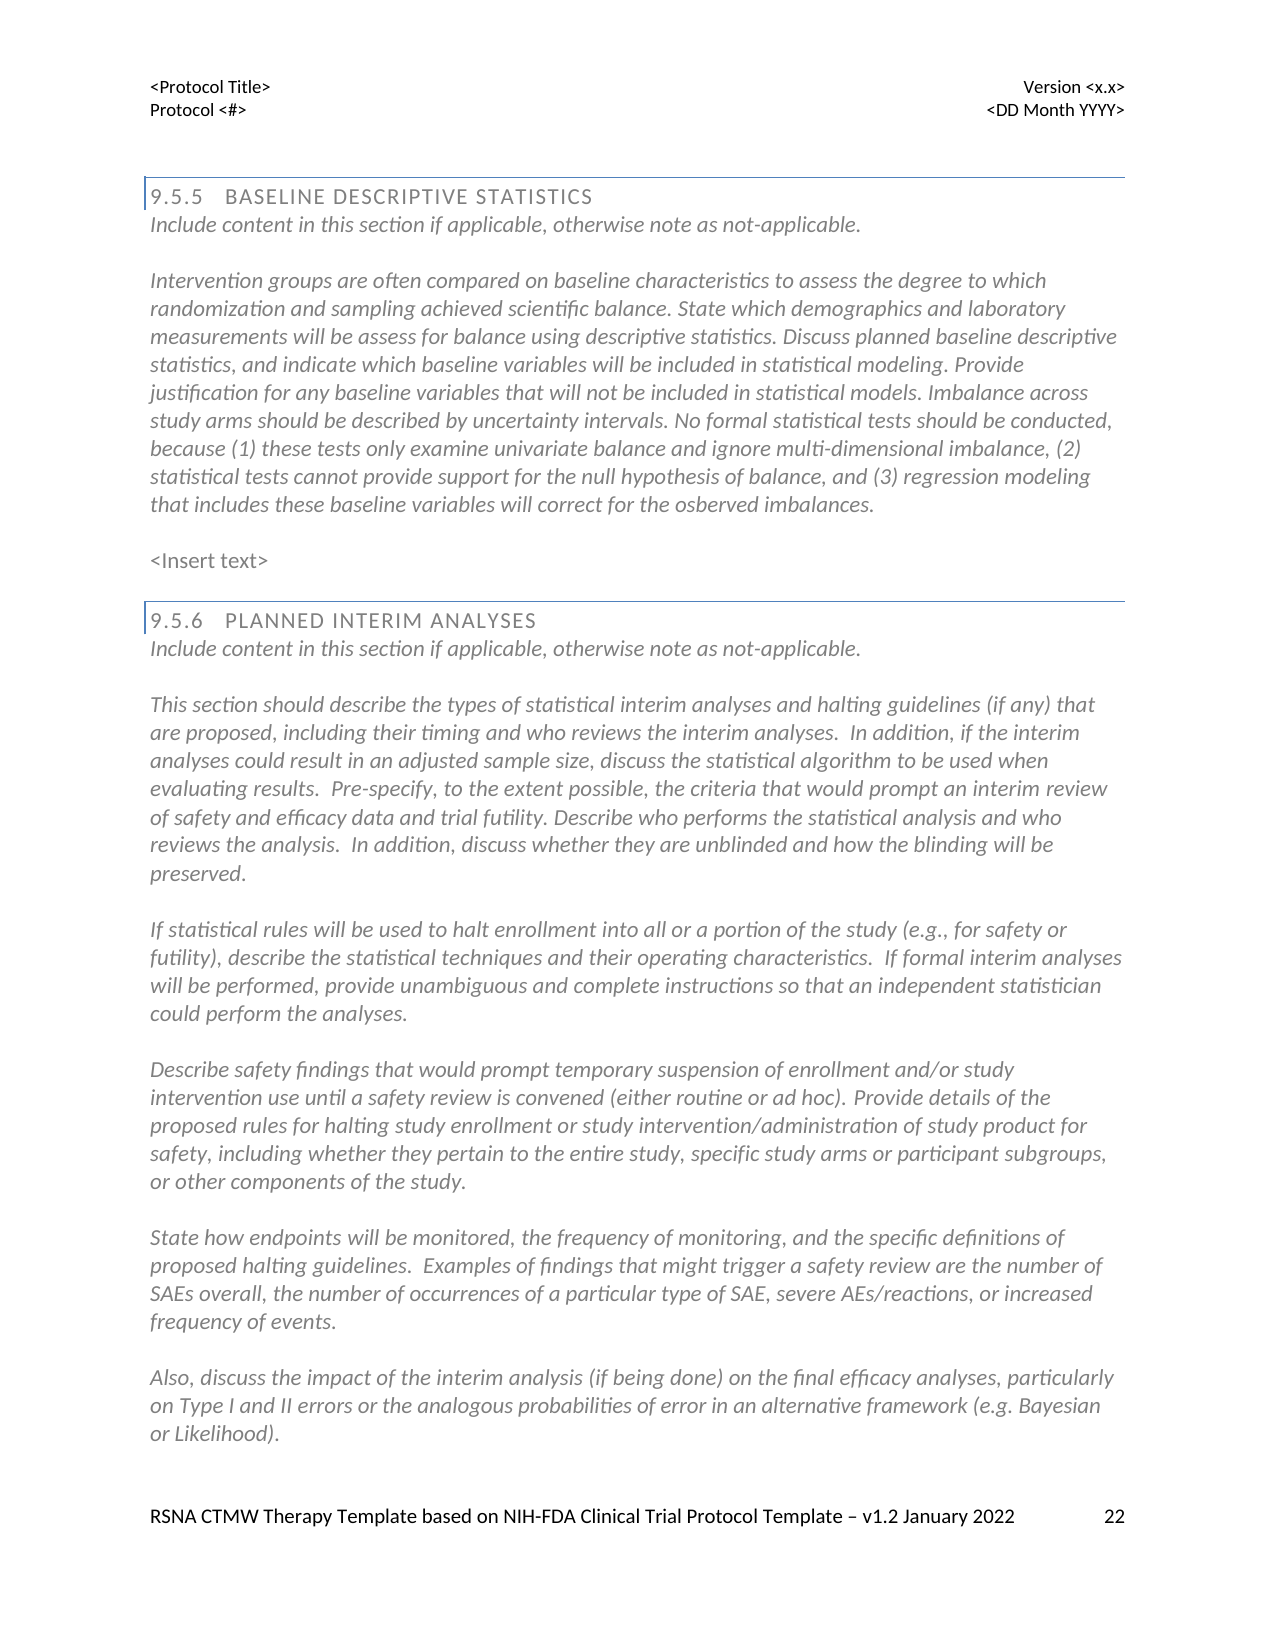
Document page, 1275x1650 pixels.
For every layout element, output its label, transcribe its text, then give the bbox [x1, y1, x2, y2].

text Include content in this section if applicable, otherwise note as not-applicable. [150, 634, 1125, 662]
text State how endpoints will be monitored, the frequency of monitoring, and the specific definitions of proposed halting guidelines. Examples of findings that might trigger a safety review are the number of SAEs overall, the number of occurrences of a particular type of SAE, severe AEs/reactions, or increased frequency of events. [150, 1223, 1125, 1335]
text <Insert text> [150, 546, 1125, 574]
text Intervention groups are often compared on baseline characteristics to assess the degree to which randomization and sampling achieved scientific balance. State which demographics and laboratory measurements will be assess for balance using descriptive statistics. Discuss planned baseline descriptive statistics, and indicate which baseline variables will be included in statistical modeling. Provide justification for any baseline variables that will not be included in statistical models. Imbalance across study arms should be described by uncertainty intervals. No formal statistical tests should be conducted, because (1) these tests only examine univariate balance and ignore multi-dimensional imbalance, (2) statistical tests cannot provide support for the null hypothesis of balance, and (3) regression modeling that includes these baseline variables will correct for the osberved imbalances. [150, 266, 1125, 518]
subtitle Planned Interim Analyses [146, 602, 1125, 634]
text Describe safety findings that would prompt temporary suspension of enrollment and/or study intervention use until a safety review is convened (either routine or ad hoc). Provide details of the proposed rules for halting study enrollment or study intervention/administration of study product for safety, including whether they pertain to the entire study, specific study arms or participant subgroups, or other components of the study. [150, 1055, 1125, 1195]
text If statistical rules will be used to halt enrollment into all or a portion of the study (e.g., for safety or futility), describe the statistical techniques and their operating characteristics. If formal interim analyses will be performed, provide unambiguous and complete instructions so that an independent statistician could perform the analyses. [150, 915, 1125, 1027]
text Also, discuss the impact of the interim analysis (if being done) on the final efficacy analyses, particularly on Type I and II errors or the analogous probabilities of error in an alternative framework (e.g. Bayesian or Likelihood). [150, 1363, 1125, 1447]
text Include content in this section if applicable, otherwise note as not-applicable. [150, 210, 1125, 238]
subtitle Baseline Descriptive Statistics [146, 178, 1125, 210]
text This section should describe the types of statistical interim analyses and halting guidelines (if any) that are proposed, including their timing and who reviews the interim analyses. In addition, if the interim analyses could result in an adjusted sample size, discuss the statistical algorithm to be used when evaluating results. Pre-specify, to the extent possible, the criteria that would prompt an interim review of safety and efficacy data and trial futility. Describe who performs the statistical analysis and who reviews the analysis. In addition, discuss whether they are unblinded and how the blinding will be preserved. [150, 691, 1125, 887]
